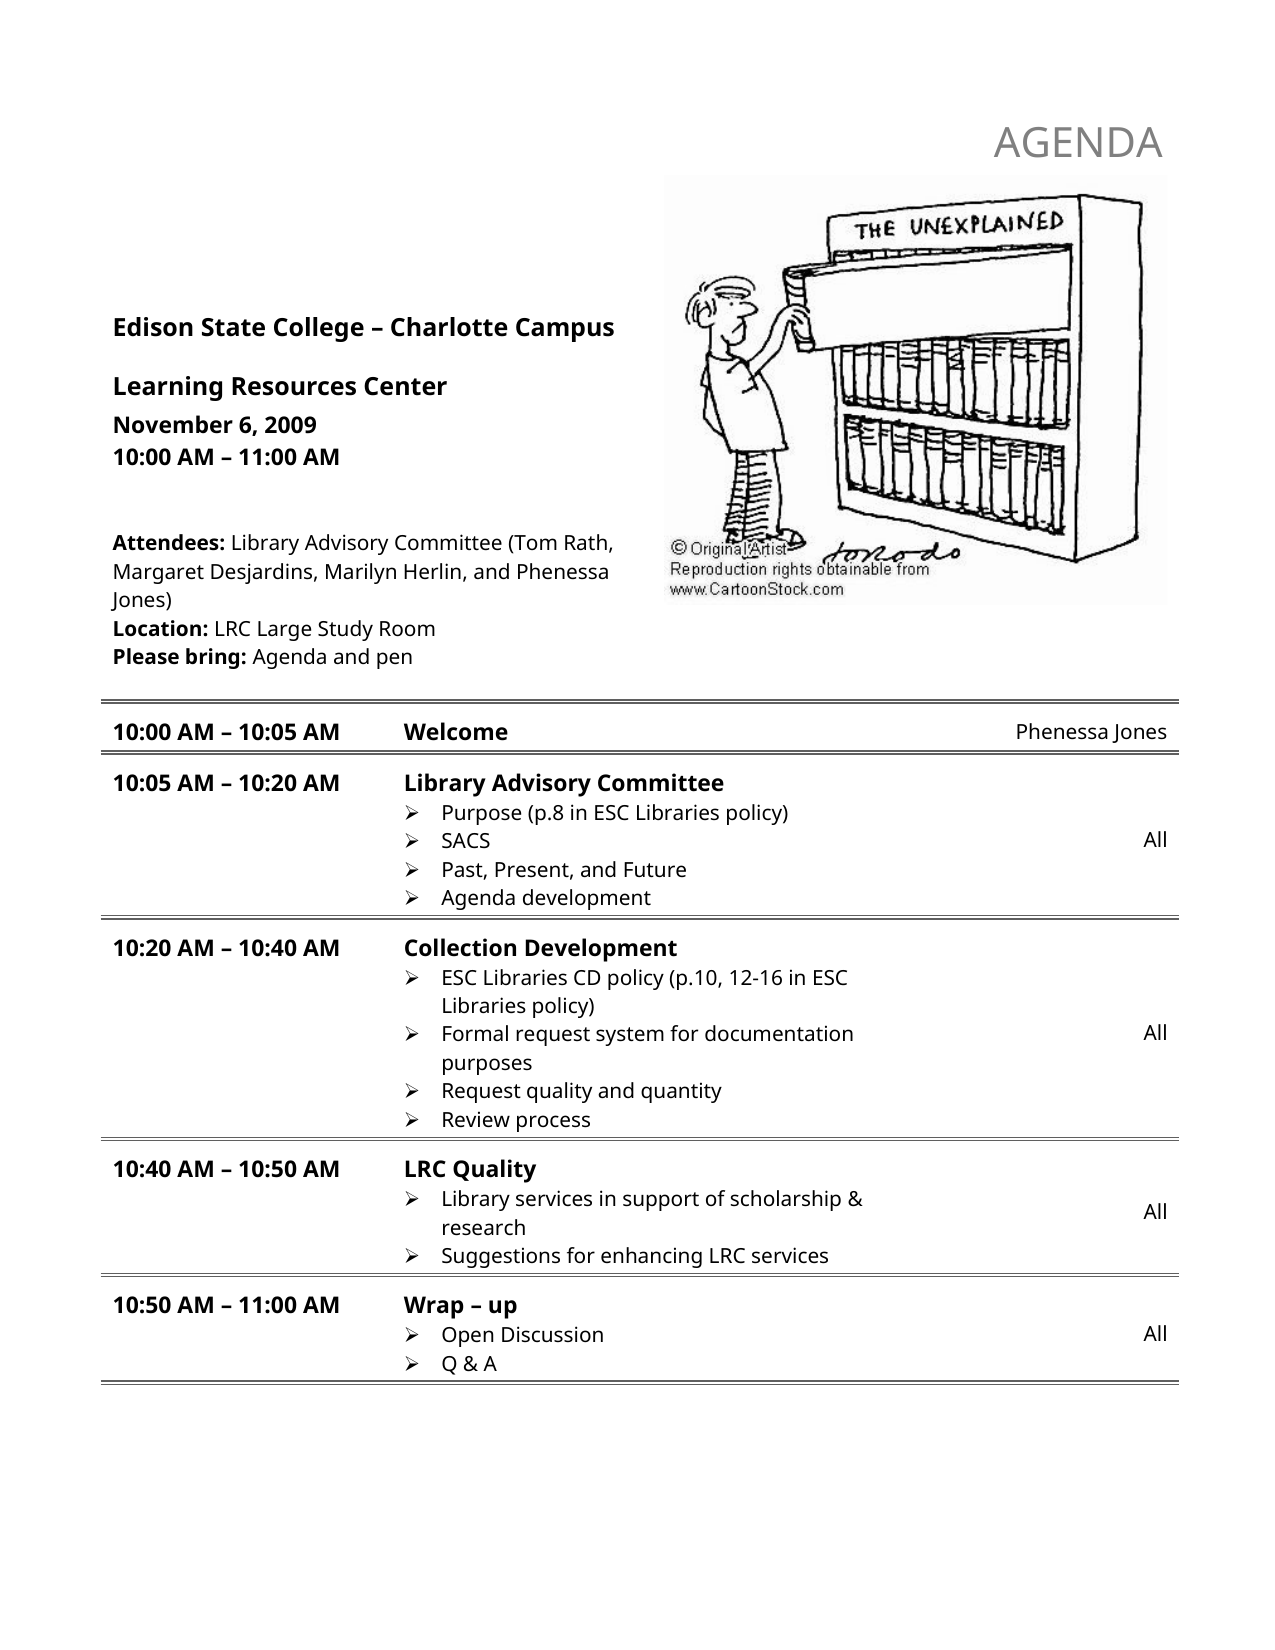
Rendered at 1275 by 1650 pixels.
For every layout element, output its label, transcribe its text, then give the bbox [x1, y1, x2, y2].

text Attendees: Library Advisory Committee (Tom Rath, Margaret Desjardins, Marilyn Herlin, and Phenessa Jones) [112, 528, 1162, 614]
subtitle 10:00 AM – 11:00 AM [112, 440, 664, 472]
table_header Phenessa Jones [935, 704, 1179, 750]
text Location: LRC Large Study Room [112, 614, 1162, 642]
table_header 10:00 AM – 10:05 AM [101, 704, 391, 750]
table_cell Library Advisory Committee Purpose (p.8 in ESC Libraries policy) SACS Past, Present, and Future Agenda development [391, 755, 934, 915]
table_cell LRC Quality Library services in support of scholarship & research Suggestions for enhancing LRC services [391, 1141, 934, 1273]
text Please bring: Agenda and pen [112, 642, 1162, 671]
subtitle November 6, 2009 [112, 409, 664, 440]
table_cell All [935, 1277, 1179, 1380]
table_cell 10:05 AM – 10:20 AM [101, 755, 391, 915]
table_cell All [935, 755, 1179, 915]
subtitle Learning Resources Center [112, 369, 664, 403]
title AGENDA [112, 112, 1162, 169]
table_header Welcome [391, 704, 934, 750]
table_cell 10:40 AM – 10:50 AM [101, 1141, 391, 1273]
table_cell Collection Development ESC Libraries CD policy (p.10, 12-16 in ESC Libraries policy) Formal request system for documentation purposes Request quality and quantity Review process [391, 920, 934, 1136]
table_cell 10:20 AM – 10:40 AM [101, 920, 391, 1136]
table_cell All [935, 1141, 1179, 1273]
table_cell 10:50 AM – 11:00 AM [101, 1277, 391, 1380]
table_cell All [935, 920, 1179, 1136]
subtitle Edison State College – Charlotte Campus [112, 310, 664, 344]
table_cell Wrap – up Open Discussion Q & A [391, 1277, 934, 1380]
picture [664, 175, 1168, 605]
